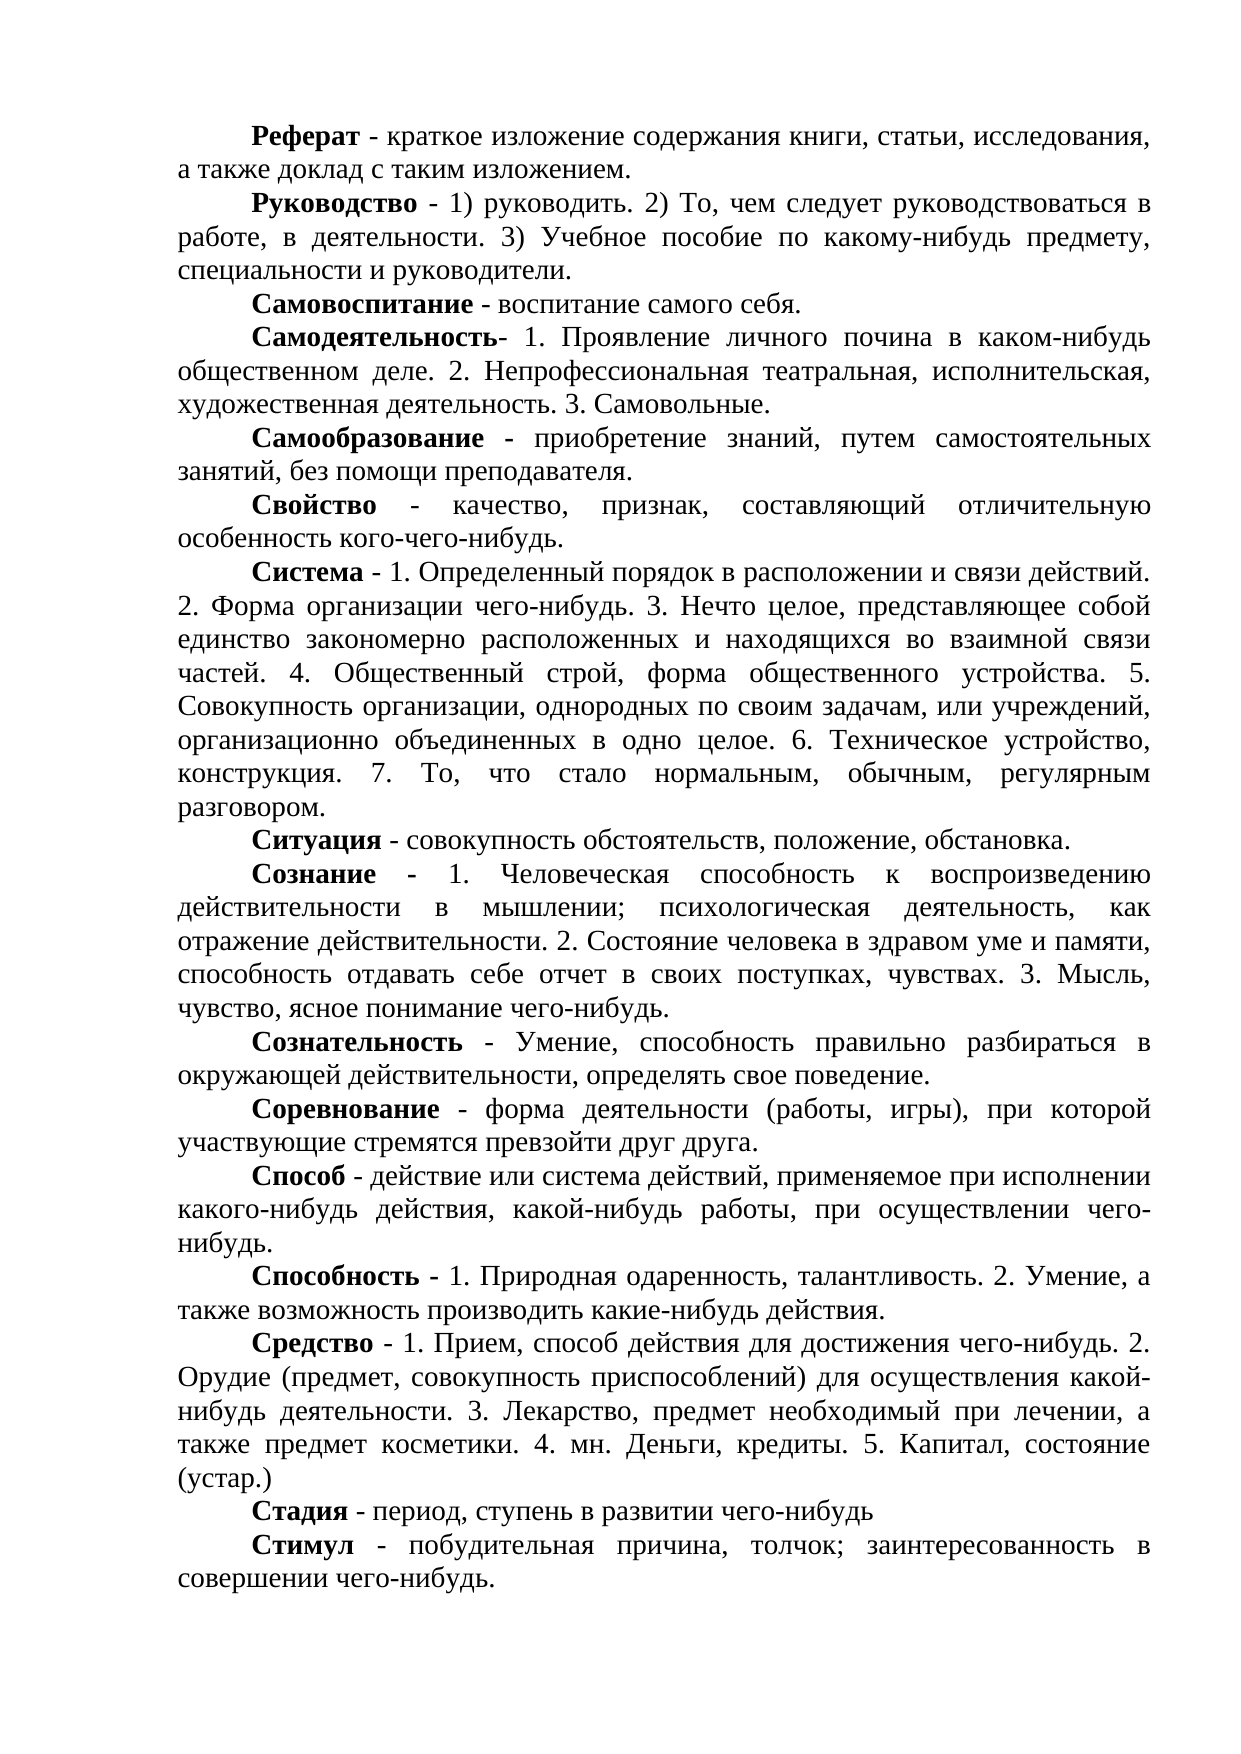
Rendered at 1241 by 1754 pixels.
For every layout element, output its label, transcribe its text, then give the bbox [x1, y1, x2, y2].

text Стадия - период, ступень в развитии чего-нибудь [177, 1493, 1152, 1527]
text Стимул - побудительная причина, толчок; заинтересованность в совершении чего-нибудь. [177, 1527, 1152, 1594]
text Реферат - краткое изложение содержания книги, статьи, исследования, а также доклад с таким изложением. [177, 118, 1152, 185]
text Способ - действие или система действий, применяемое при исполнении какого-нибудь действия, какой-нибудь работы, при осуществлении чего-нибудь. [177, 1158, 1152, 1258]
text Сознательность - Умение, способность правильно разбираться в окружающей действительности, определять свое поведение. [177, 1024, 1152, 1091]
text Средство - 1. Прием, способ действия для достижения чего-нибудь. 2. Орудие (предмет, совокупность приспособлений) для осуществления какой-нибудь деятельности. 3. Лекарство, предмет необходимый при лечении, а также предмет косметики. 4. мн. Деньги, кредиты. 5. Капитал, состояние (устар.) [177, 1326, 1152, 1493]
text Ситуация - совокупность обстоятельств, положение, обстановка. [177, 822, 1152, 856]
text Руководство - 1) руководить. 2) То, чем следует руководствоваться в работе, в деятельности. 3) Учебное пособие по какому-нибудь предмету, специальности и руководители. [177, 185, 1152, 286]
text Способность - 1. Природная одаренность, талантливость. 2. Умение, а также возможность производить какие-нибудь действия. [177, 1258, 1152, 1326]
text Самообразование - приобретение знаний, путем самостоятельных занятий, без помощи преподавателя. [177, 420, 1152, 487]
text Самовоспитание - воспитание самого себя. [177, 286, 1152, 319]
text Соревнование - форма деятельности (работы, игры), при которой участвующие стремятся превзойти друг друга. [177, 1091, 1152, 1158]
text Самодеятельность- 1. Проявление личного почина в каком-нибудь общественном деле. 2. Непрофессиональная театральная, исполнительская, художественная деятельность. 3. Самовольные. [177, 319, 1152, 420]
text Свойство - качество, признак, составляющий отличительную особенность кого-чего-нибудь. [177, 487, 1152, 554]
text Система - 1. Определенный порядок в расположении и связи действий. 2. Форма организации чего-нибудь. 3. Нечто целое, представляющее собой единство закономерно расположенных и находящихся во взаимной связи частей. 4. Общественный строй, форма общественного устройства. 5. Совокупность организации, однородных по своим задачам, или учреждений, организационно объединенных в одно целое. 6. Техническое устройство, конструкция. 7. То, что стало нормальным, обычным, регулярным разговором. [177, 554, 1152, 822]
text Сознание - 1. Человеческая способность к воспроизведению действительности в мышлении; психологическая деятельность, как отражение действительности. 2. Состояние человека в здравом уме и памяти, способность отдавать себе отчет в своих поступках, чувствах. 3. Мысль, чувство, ясное понимание чего-нибудь. [177, 856, 1152, 1024]
